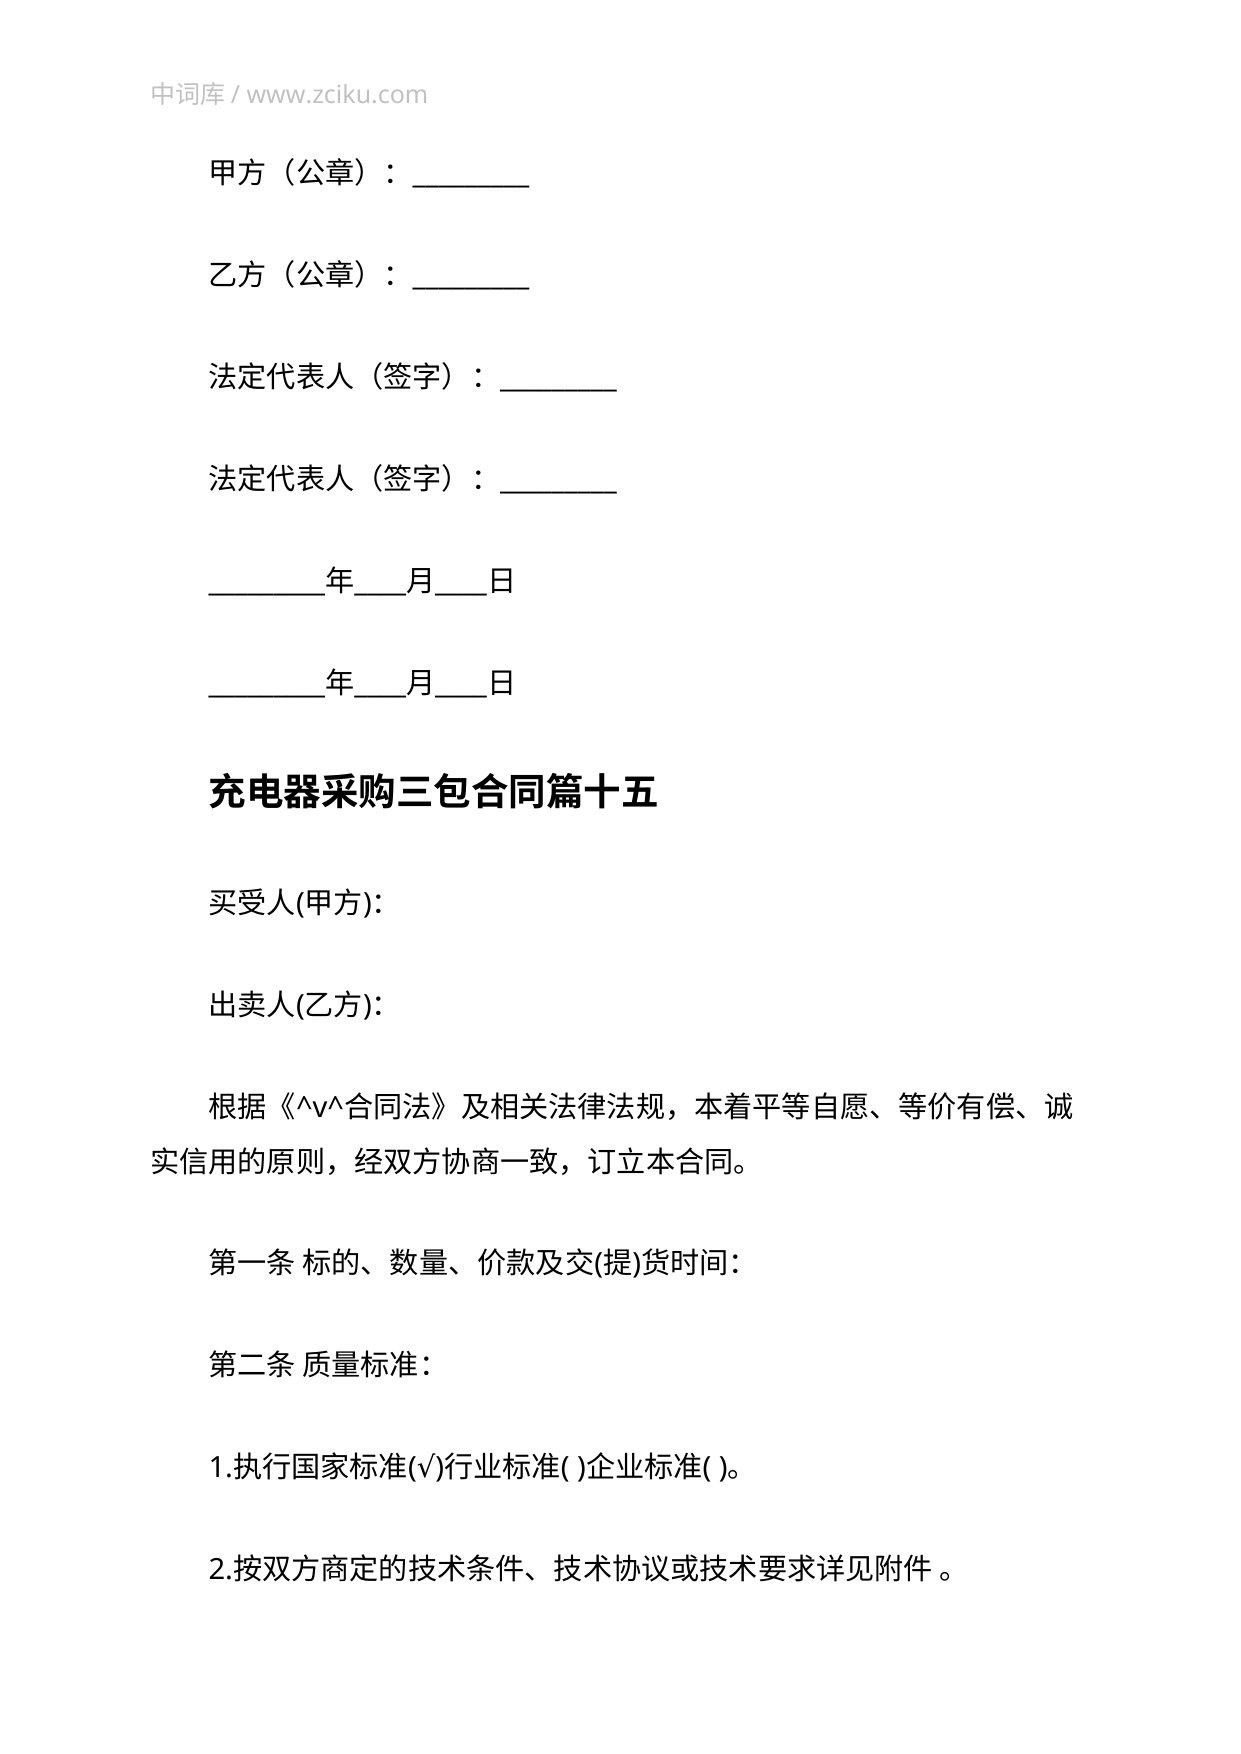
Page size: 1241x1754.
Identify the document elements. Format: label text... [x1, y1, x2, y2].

text 法定代表人（签字）：_________ [150, 456, 1090, 498]
text _________年____月____日 [150, 660, 1090, 702]
text 2.按双方商定的技术条件、技术协议或技术要求详见附件 。 [150, 1546, 1090, 1588]
text 出卖人(乙方)： [150, 981, 1090, 1024]
text 第一条 标的、数量、价款及交(提)货时间： [150, 1240, 1090, 1282]
text 乙方（公章）：_________ [150, 252, 1090, 294]
text 甲方（公章）：_________ [150, 150, 1090, 192]
text 法定代表人（签字）：_________ [150, 354, 1090, 396]
text 买受人(甲方)： [150, 879, 1090, 922]
text 1.执行国家标准(√)行业标准( )企业标准( )。 [150, 1444, 1090, 1486]
text 根据《^v^合同法》及相关法律法规，本着平等自愿、等价有偿、诚实信用的原则，经双方协商一致，订立本合同。 [150, 1083, 1090, 1181]
text 第二条 质量标准： [150, 1342, 1090, 1384]
text 充电器采购三包合同篇十五 [150, 762, 1090, 816]
text _________年____月____日 [150, 558, 1090, 600]
